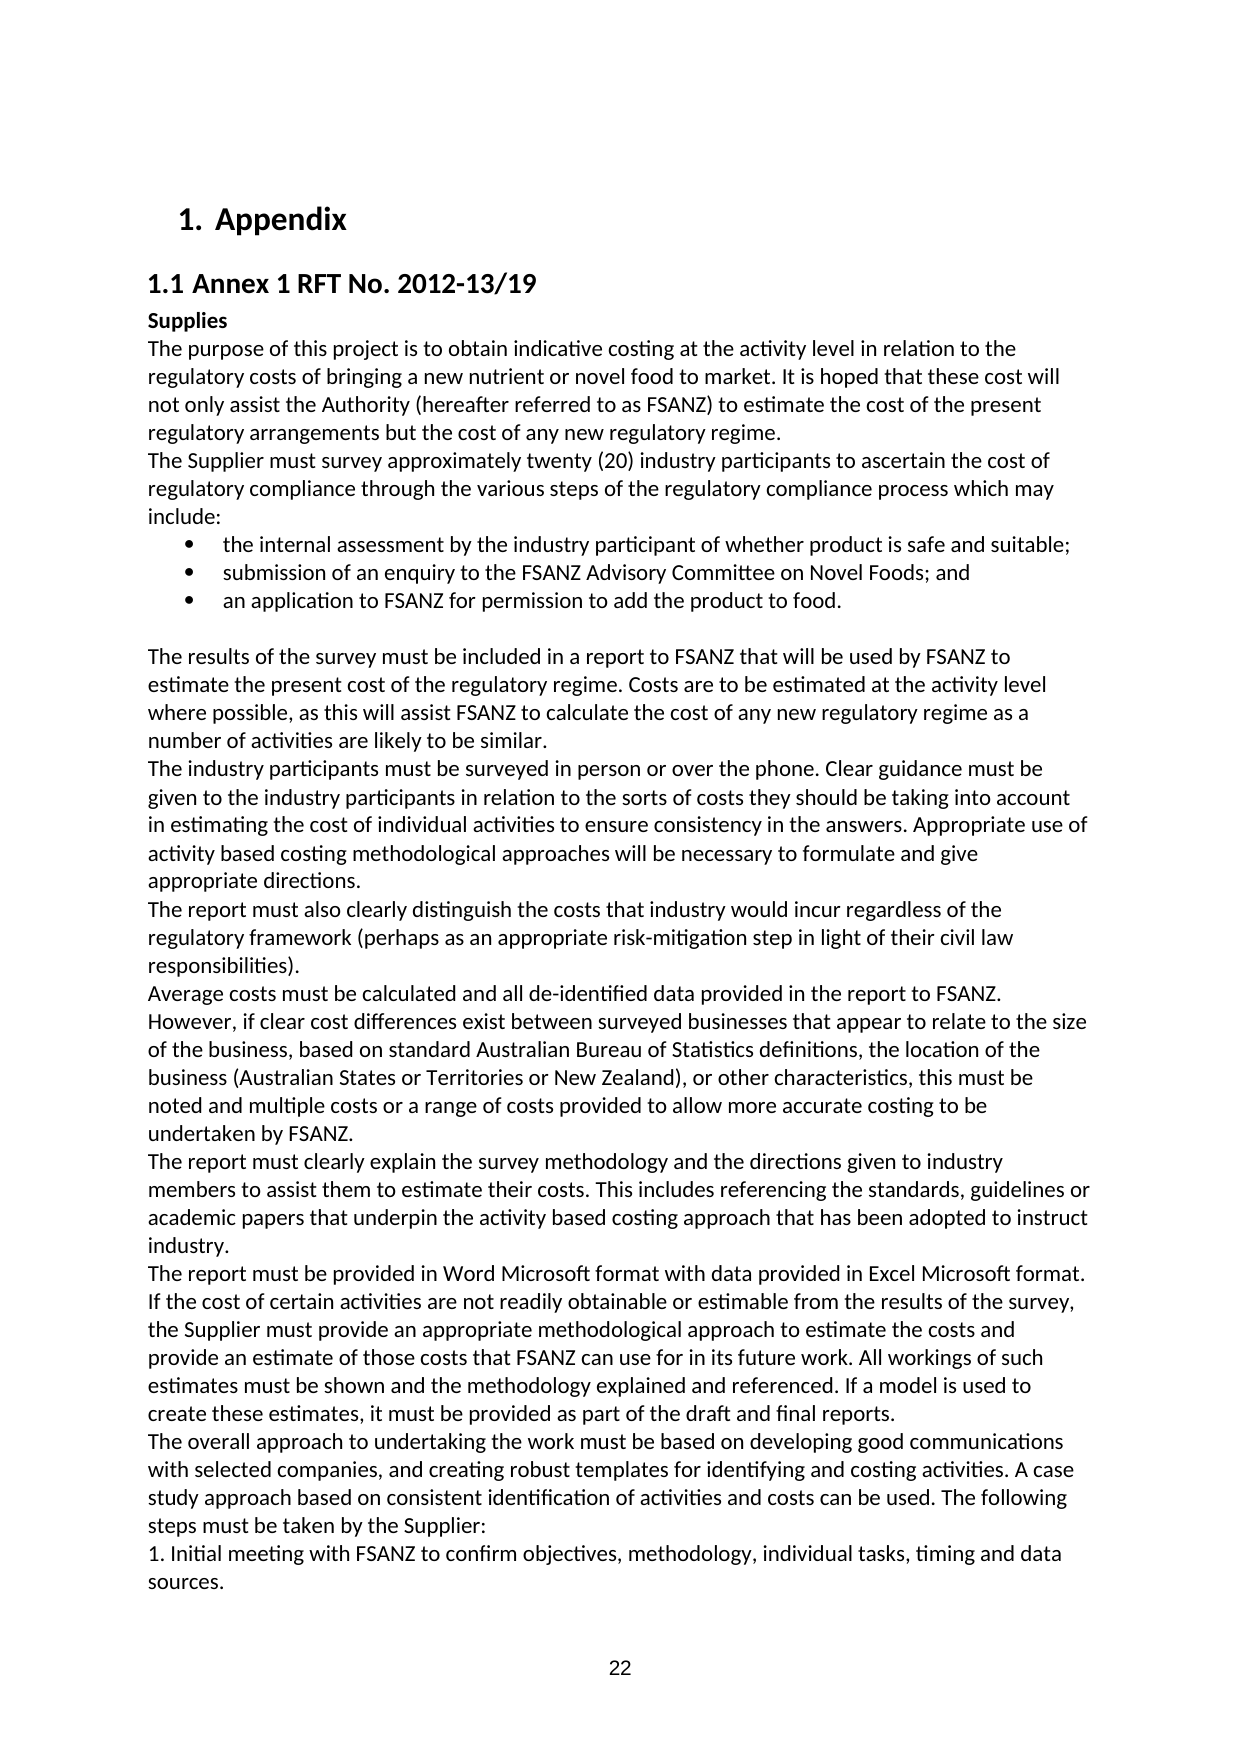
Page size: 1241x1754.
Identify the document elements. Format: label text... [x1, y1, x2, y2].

list an application to FSANZ for permission to add the product to food. [185, 586, 1092, 614]
list Appendix [177, 198, 1092, 238]
text If the cost of certain activities are not readily obtainable or estimable from the results of the survey, the Supplier must provide an appropriate methodological approach to estimate the costs and provide an estimate of those costs that FSANZ can use for in its future work. All workings of such estimates must be shown and the methodology explained and referenced. If a model is used to create these estimates, it must be provided as part of the draft and final reports. [148, 1287, 1092, 1427]
text The industry participants must be surveyed in person or over the phone. Clear guidance must be given to the industry participants in relation to the sorts of costs they should be taking into account in estimating the cost of individual activities to ensure consistency in the answers. Appropriate use of activity based costing methodological approaches will be necessary to formulate and give appropriate directions. [148, 754, 1092, 895]
text The Supplier must survey approximately twenty (20) industry participants to ascertain the cost of regulatory compliance through the various steps of the regulatory compliance process which may include: [148, 446, 1092, 530]
text Supplies [148, 306, 1092, 334]
text The results of the survey must be included in a report to FSANZ that will be used by FSANZ to estimate the present cost of the regulatory regime. Costs are to be estimated at the activity level where possible, as this will assist FSANZ to calculate the cost of any new regulatory regime as a number of activities are likely to be similar. [148, 642, 1092, 754]
text The purpose of this project is to obtain indicative costing at the activity level in relation to the regulatory costs of bringing a new nutrient or novel food to market. It is hoped that these cost will not only assist the Authority (hereafter referred to as FSANZ) to estimate the cost of the present regulatory arrangements but the cost of any new regulatory regime. [148, 334, 1092, 446]
text Average costs must be calculated and all de-identified data provided in the report to FSANZ. However, if clear cost differences exist between surveyed businesses that appear to relate to the size of the business, based on standard Australian Bureau of Statistics definitions, the location of the business (Australian States or Territories or New Zealand), or other characteristics, this must be noted and multiple costs or a range of costs provided to allow more accurate costing to be undertaken by FSANZ. [148, 979, 1092, 1147]
text 1. Initial meeting with FSANZ to confirm objectives, methodology, individual tasks, timing and data sources. [148, 1539, 1092, 1595]
text The report must also clearly distinguish the costs that industry would incur regardless of the regulatory framework (perhaps as an appropriate risk-mitigation step in light of their civil law responsibilities). [148, 895, 1092, 979]
text The report must be provided in Word Microsoft format with data provided in Excel Microsoft format. [148, 1259, 1092, 1287]
list the internal assessment by the industry participant of whether product is safe and suitable; [185, 530, 1092, 558]
text The report must clearly explain the survey methodology and the directions given to industry members to assist them to estimate their costs. This includes referencing the standards, guidelines or academic papers that underpin the activity based costing approach that has been adopted to instruct industry. [148, 1147, 1092, 1259]
list Annex 1 RFT No. 2012-13/19 [147, 265, 1092, 301]
list submission of an enquiry to the FSANZ Advisory Committee on Novel Foods; and [185, 558, 1092, 586]
text The overall approach to undertaking the work must be based on developing good communications with selected companies, and creating robust templates for identifying and costing activities. A case study approach based on consistent identification of activities and costs can be used. The following steps must be taken by the Supplier: [148, 1427, 1092, 1539]
